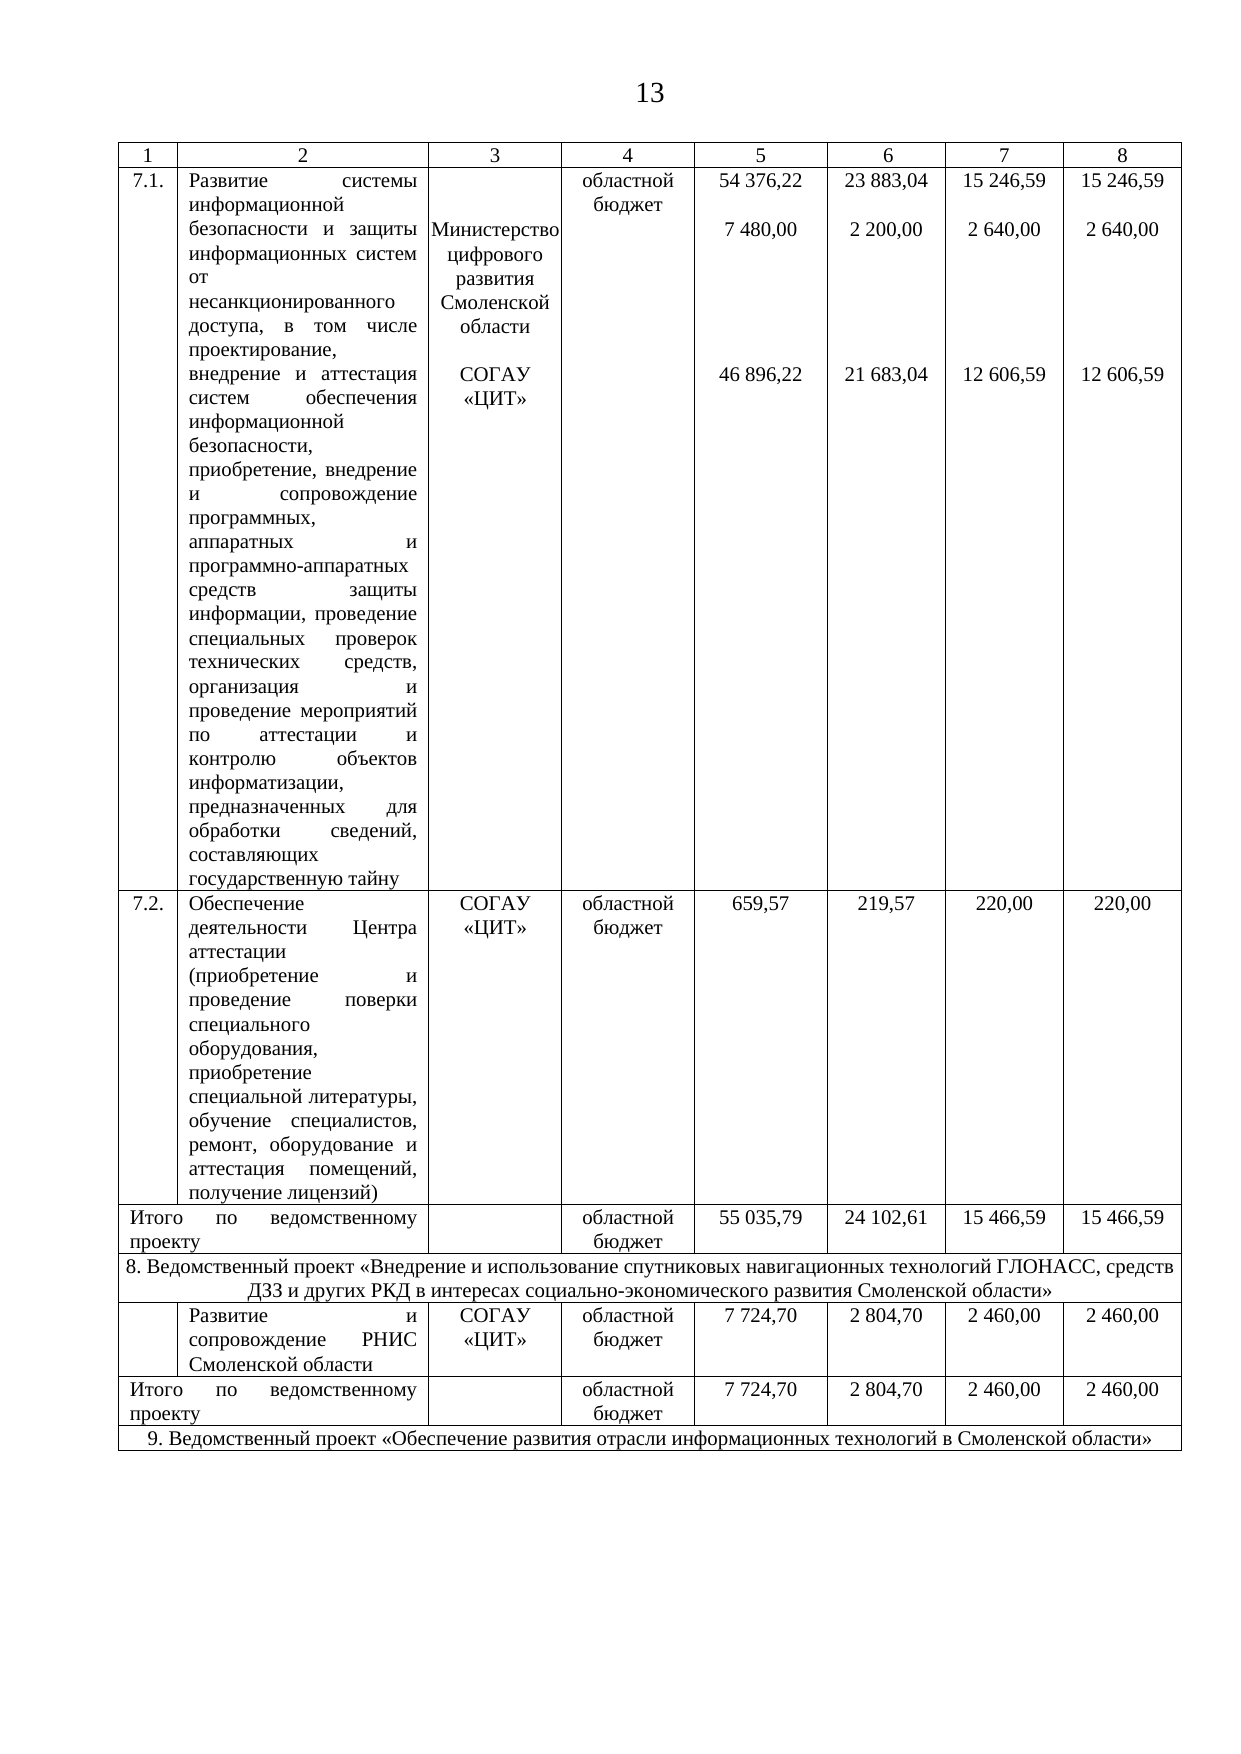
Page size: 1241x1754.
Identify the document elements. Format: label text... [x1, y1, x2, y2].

table_cell 659,57 [695, 891, 827, 1204]
table_cell 7.2. [119, 891, 177, 1204]
table_header 8 [1064, 143, 1181, 167]
table_cell 2 460,00 [1064, 1303, 1181, 1376]
table_cell 8. Ведомственный проект «Внедрение и использование спутниковых навигационных технологий ГЛОНАСС, средств ДЗЗ и других РКД в интересах социально-экономического развития Смоленской области» [119, 1254, 1181, 1302]
table_cell 12 606,59 [946, 362, 1063, 890]
table_cell 15 246,59 [946, 168, 1063, 216]
table_cell 2 640,00 [1064, 216, 1181, 362]
table_cell 15 466,59 [946, 1205, 1063, 1253]
table_cell 21 683,04 [828, 362, 945, 890]
table_cell 2 804,70 [828, 1303, 945, 1376]
table_cell [429, 1205, 561, 1253]
table_header 4 [562, 143, 694, 167]
table_cell областной бюджет [562, 1303, 694, 1376]
table_cell 2 640,00 [946, 216, 1063, 362]
table_cell [119, 1303, 177, 1376]
table_cell СОГАУ «ЦИТ» [429, 1303, 561, 1376]
table_cell 2 460,00 [1064, 1377, 1181, 1425]
table_cell 220,00 [1064, 891, 1181, 1204]
table_cell 7 724,70 [695, 1303, 827, 1376]
table_header 6 [828, 143, 945, 167]
table_cell 15 466,59 [1064, 1205, 1181, 1253]
table_cell 9. Ведомственный проект «Обеспечение развития отрасли информационных технологий в Смоленской области» [119, 1426, 1181, 1450]
table_cell Итого по ведомственному проекту [119, 1377, 428, 1425]
table_cell СОГАУ «ЦИТ» [429, 362, 561, 890]
table_header 7 [946, 143, 1063, 167]
table_cell областной бюджет [562, 1377, 694, 1425]
table_cell 7.1. [119, 168, 177, 890]
table_cell [429, 1377, 561, 1425]
table_header 5 [695, 143, 827, 167]
table_cell 23 883,04 [828, 168, 945, 216]
table_cell 7 480,00 [695, 216, 827, 362]
table_cell СОГАУ «ЦИТ» [429, 891, 561, 1204]
table_cell 220,00 [946, 891, 1063, 1204]
table_cell 2 200,00 [828, 216, 945, 362]
table_cell 46 896,22 [695, 362, 827, 890]
table_cell 55 035,79 [695, 1205, 827, 1253]
table_cell 2 804,70 [828, 1377, 945, 1425]
table_cell 2 460,00 [946, 1303, 1063, 1376]
table_cell 2 460,00 [946, 1377, 1063, 1425]
table_header 1 [119, 143, 177, 167]
table_cell Министерство цифрового развития Смоленской области [429, 216, 561, 362]
table_cell 12 606,59 [1064, 362, 1181, 890]
table_cell 219,57 [828, 891, 945, 1204]
table_cell областной бюджет [562, 1205, 694, 1253]
table_header 3 [429, 143, 561, 167]
table_cell областной бюджет [562, 891, 694, 1204]
table_cell 24 102,61 [828, 1205, 945, 1253]
table_cell 7 724,70 [695, 1377, 827, 1425]
table_cell 54 376,22 [695, 168, 827, 216]
table_cell 15 246,59 [1064, 168, 1181, 216]
table_header 2 [178, 143, 428, 167]
table_cell Развитие и сопровождение РНИС Смоленской области [178, 1303, 428, 1376]
table_cell Итого по ведомственному проекту [119, 1205, 428, 1253]
table_cell [429, 168, 561, 216]
table_cell Обеспечение деятельности Центра аттестации (приобретение и проведение поверки специального оборудования, приобретение специальной литературы, обучение специалистов, ремонт, оборудование и аттестация помещений, получение лицензий) [178, 891, 428, 1204]
table_cell областной бюджет [562, 168, 694, 890]
table_cell Развитие системы информационной безопасности и защиты информационных систем от несанкционированного доступа, в том числе проектирование, внедрение и аттестация систем обеспечения информационной безопасности, приобретение, внедрение и сопровождение программных, аппаратных и программно-аппаратных средств защиты информации, проведение специальных проверок технических средств, организация и проведение мероприятий по аттестации и контролю объектов информатизации, предназначенных для обработки сведений, составляющих государственную тайну [178, 168, 428, 890]
